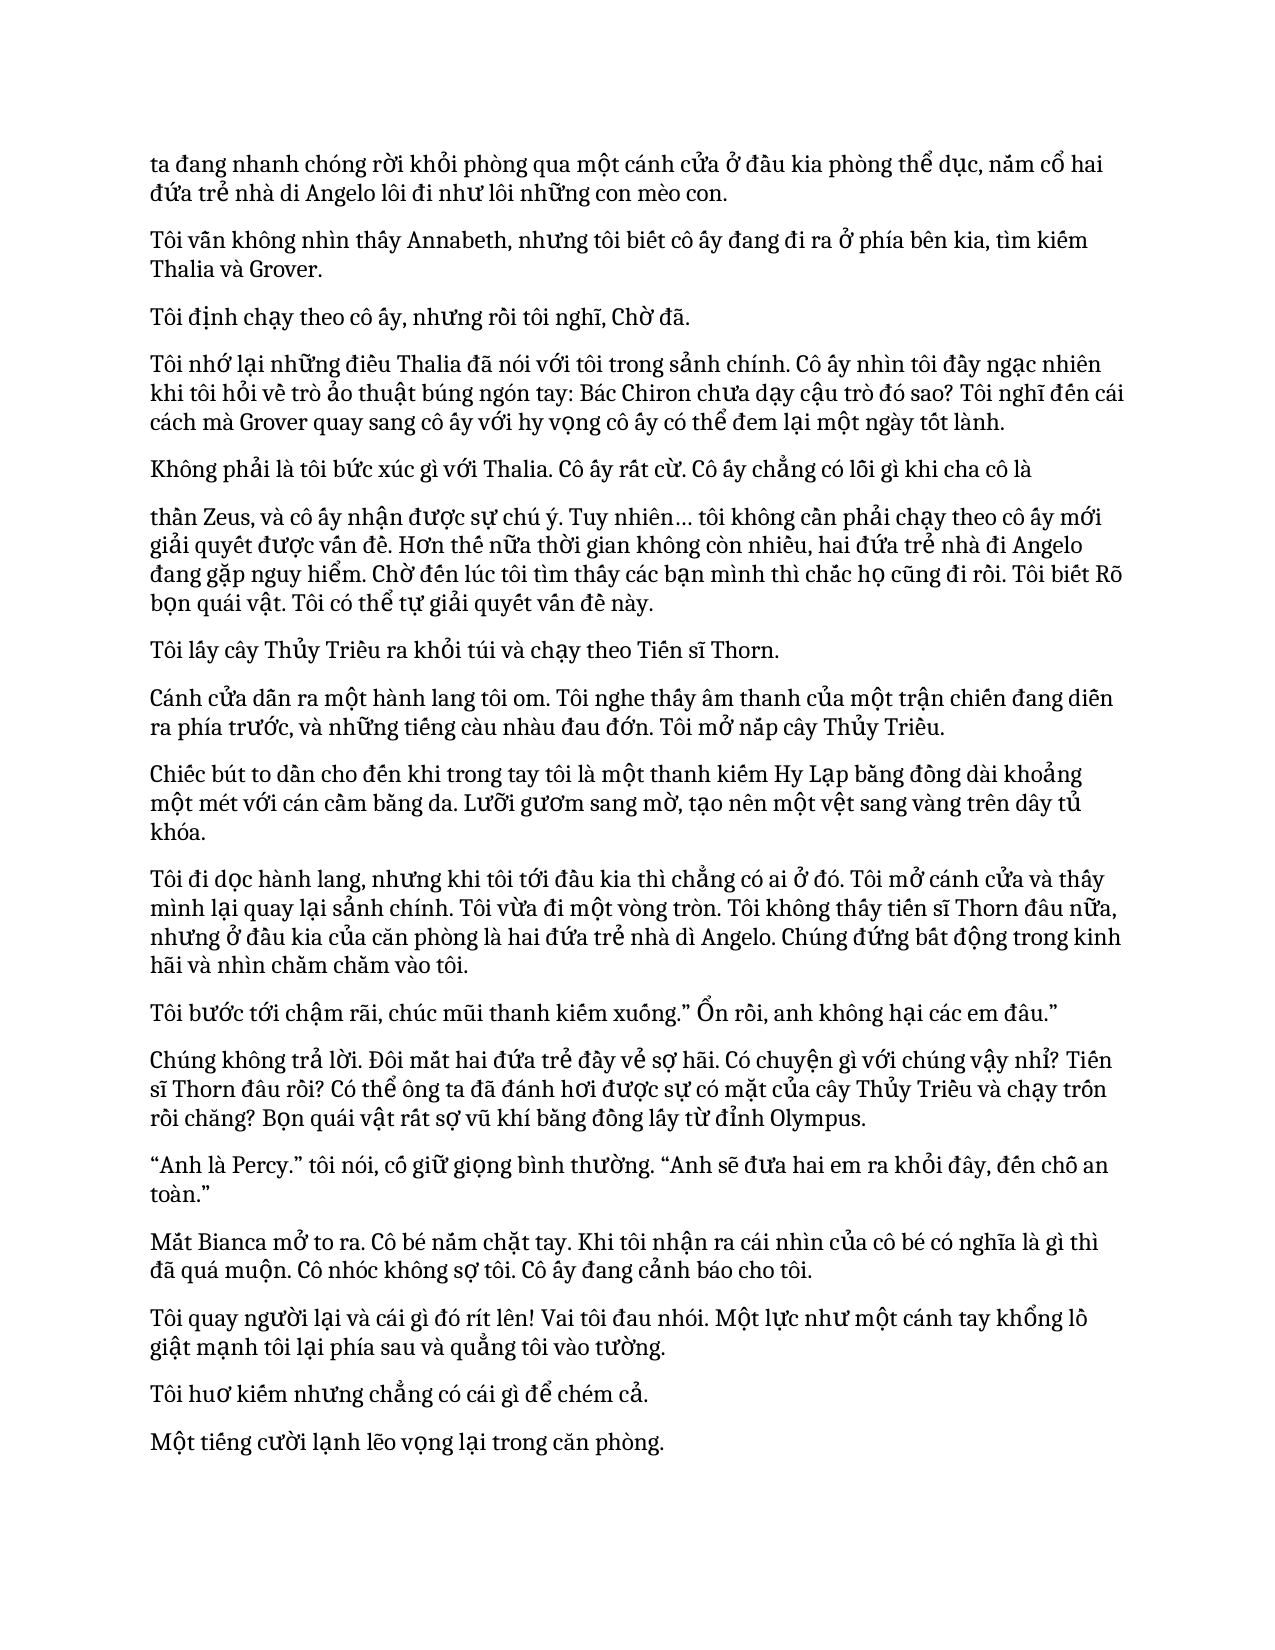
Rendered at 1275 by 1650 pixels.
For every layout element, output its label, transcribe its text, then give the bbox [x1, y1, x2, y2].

text Chiếc bút to dần cho đến khi trong tay tôi là một thanh kiếm Hy Lạp bằng đồng dài khoảng một mét với cán cầm bằng da. Lưỡi gươm sang mờ, tạo nên một vệt sang vàng trên dây tủ khóa. [150, 760, 1125, 846]
text thần Zeus, và cô ấy nhận được sự chú ý. Tuy nhiên… tôi không cần phải chạy theo cô ấy mới giải quyết được vấn đề. Hơn thế nữa thời gian không còn nhiều, hai đứa trẻ nhà đi Angelo đang gặp nguy hiểm. Chờ đến lúc tôi tìm thấy các bạn mình thì chắc họ cũng đi rồi. Tôi biết Rõ bọn quái vật. Tôi có thể tự giải quyết vấn đề này. [150, 502, 1125, 617]
text Một tiếng cười lạnh lẽo vọng lại trong căn phòng. [150, 1427, 1125, 1456]
text Tôi lấy cây Thủy Triều ra khỏi túi và chạy theo Tiến sĩ Thorn. [150, 636, 1125, 665]
text Tôi đi dọc hành lang, nhưng khi tôi tới đầu kia thì chẳng có ai ở đó. Tôi mở cánh cửa và thấy mình lại quay lại sảnh chính. Tôi vừa đi một vòng tròn. Tôi không thấy tiến sĩ Thorn đâu nữa, nhưng ở đầu kia của căn phòng là hai đứa trẻ nhà dì Angelo. Chúng đứng bất động trong kinh hãi và nhìn chằm chằm vào tôi. [150, 865, 1125, 980]
text Tôi quay người lại và cái gì đó rít lên! Vai tôi đau nhói. Một lực như một cánh tay khổng lồ giật mạnh tôi lại phía sau và quẳng tôi vào tường. [150, 1304, 1125, 1361]
text Chúng không trả lời. Đôi mắt hai đứa trẻ đầy vẻ sợ hãi. Có chuyện gì với chúng vậy nhỉ? Tiến sĩ Thorn đâu rồi? Có thể ông ta đã đánh hơi được sự có mặt của cây Thủy Triều và chạy trốn rồi chăng? Bọn quái vật rất sợ vũ khí bằng đồng lấy từ đỉnh Olympus. [150, 1046, 1125, 1132]
text “Anh là Percy.” tôi nói, cố giữ giọng bình thường. “Anh sẽ đưa hai em ra khỏi đây, đến chỗ an toàn.” [150, 1151, 1125, 1209]
text Cánh cửa dẫn ra một hành lang tôi om. Tôi nghe thấy âm thanh của một trận chiến đang diễn ra phía trước, và những tiếng càu nhàu đau đớn. Tôi mở nắp cây Thủy Triều. [150, 684, 1125, 741]
text Tôi vẫn không nhìn thấy Annabeth, nhưng tôi biết cô ấy đang đi ra ở phía bên kia, tìm kiếm Thalia và Grover. [150, 226, 1125, 284]
text Tôi huơ kiếm nhưng chẳng có cái gì để chém cả. [150, 1380, 1125, 1409]
text Tôi nhớ lại những điều Thalia đã nói với tôi trong sảnh chính. Cô ấy nhìn tôi đầy ngạc nhiên khi tôi hỏi về trò ảo thuật búng ngón tay: Bác Chiron chưa dạy cậu trò đó sao? Tôi nghĩ đến cái cách mà Grover quay sang cô ấy với hy vọng cô ấy có thể đem lại một ngày tốt lành. [150, 350, 1125, 436]
text Mắt Bianca mở to ra. Cô bé nắm chặt tay. Khi tôi nhận ra cái nhìn của cô bé có nghĩa là gì thì đã quá muộn. Cô nhóc không sợ tôi. Cô ấy đang cảnh báo cho tôi. [150, 1227, 1125, 1285]
text Tôi bước tới chậm rãi, chúc mũi thanh kiếm xuống.” Ổn rồi, anh không hại các em đâu.” [150, 999, 1125, 1027]
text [150, 150, 1125, 207]
text Không phải là tôi bức xúc gì với Thalia. Cô ấy rất cừ. Cô ấy chẳng có lỗi gì khi cha cô là [150, 455, 1125, 484]
text Tôi định chạy theo cô ấy, nhưng rồi tôi nghĩ, Chờ đã. [150, 302, 1125, 331]
